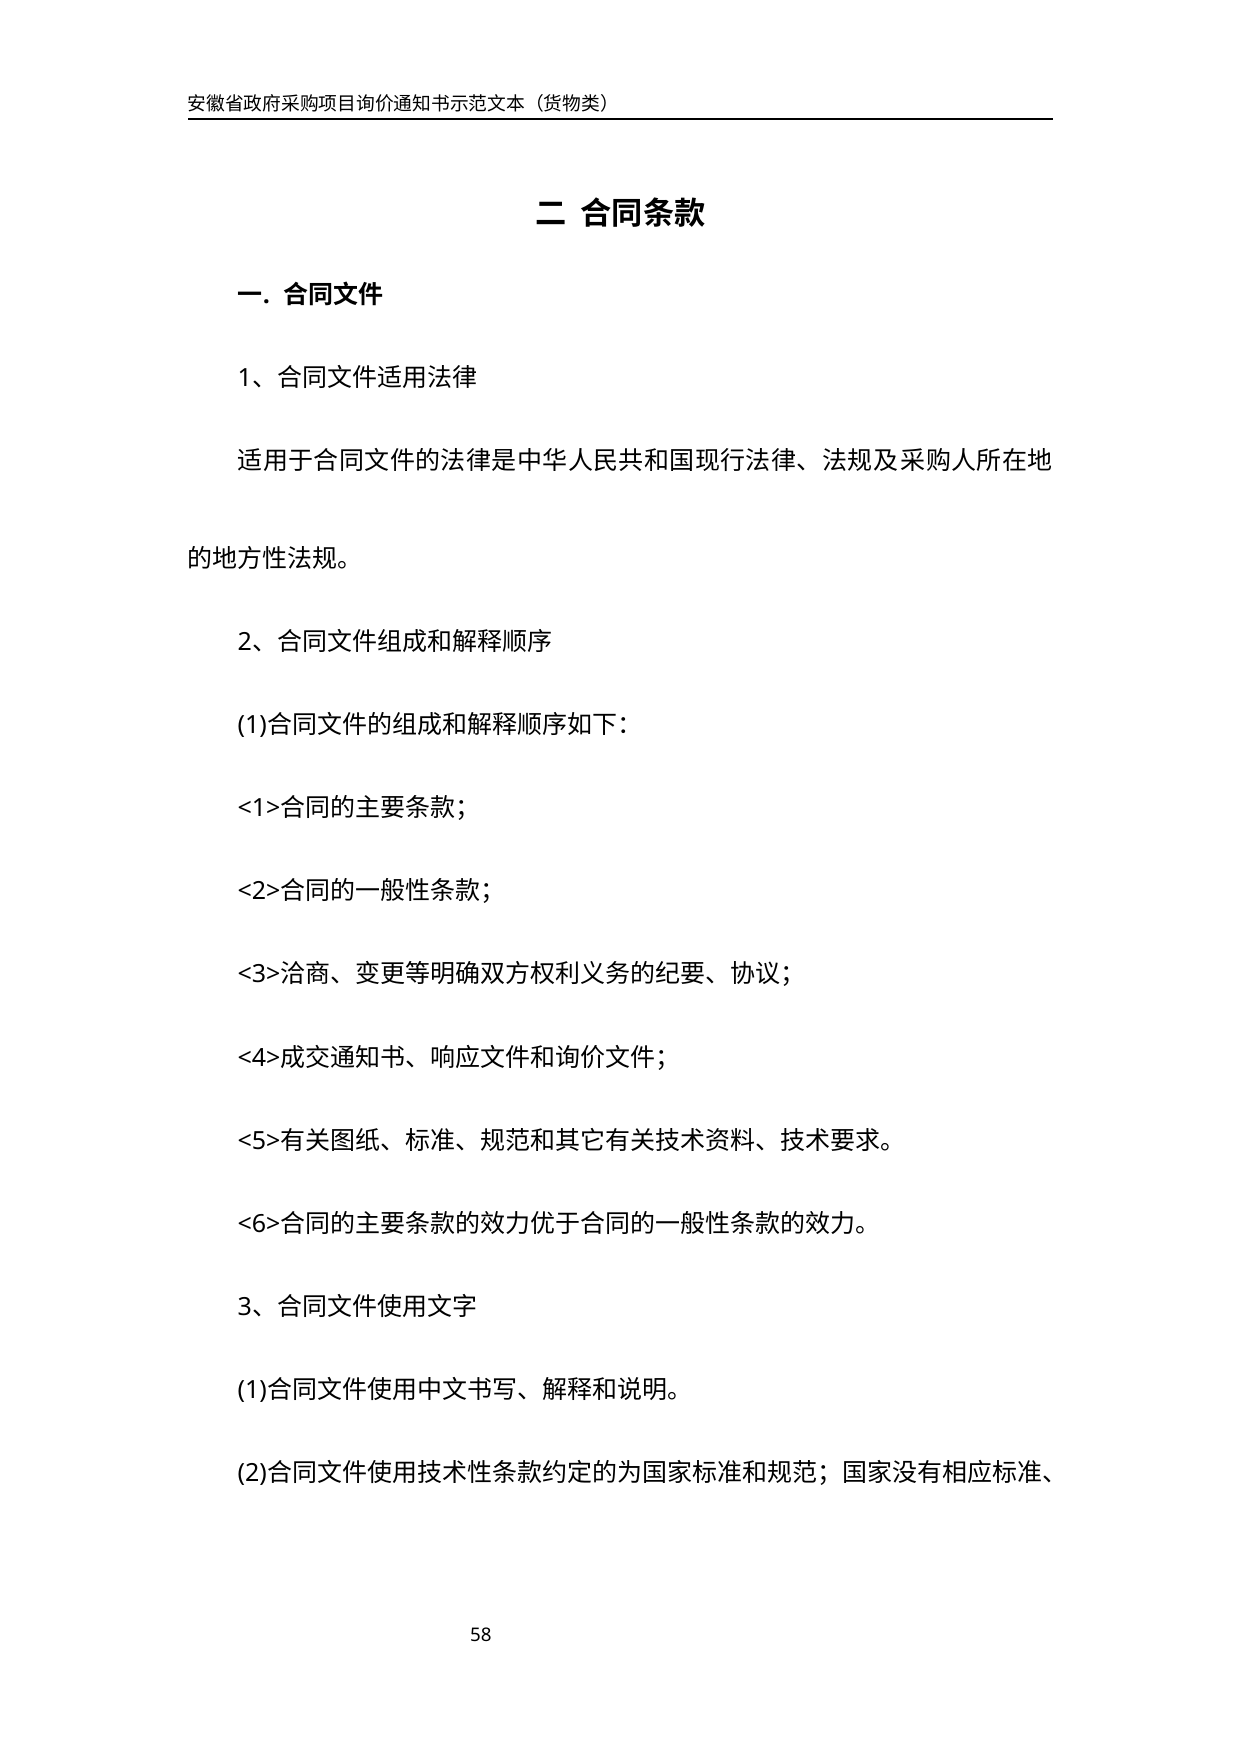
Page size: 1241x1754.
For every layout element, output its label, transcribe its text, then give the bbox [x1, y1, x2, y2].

text <5>有关图纸、标准、规范和其它有关技术资料、技术要求。 [187, 1106, 1053, 1171]
text <6>合同的主要条款的效力优于合同的一般性条款的效力。 [187, 1189, 1053, 1254]
text <3>洽商、变更等明确双方权利义务的纪要、协议； [187, 939, 1053, 1004]
text 1、合同文件适用法律 [187, 343, 1053, 408]
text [187, 1438, 1053, 1503]
text 2、合同文件组成和解释顺序 [187, 607, 1053, 672]
text <1>合同的主要条款； [187, 773, 1053, 838]
text <2>合同的一般性条款； [187, 856, 1053, 921]
text 二 合同条款 [187, 178, 1053, 243]
text (1)合同文件的组成和解释顺序如下： [187, 690, 1053, 755]
text 适用于合同文件的法律是中华人民共和国现行法律、法规及采购人所在地的地方性法规。 [187, 426, 1053, 589]
text (1)合同文件使用中文书写、解释和说明。 [187, 1355, 1053, 1420]
text 3、合同文件使用文字 [187, 1272, 1053, 1337]
text 一. 合同文件 [187, 260, 1053, 325]
text <4>成交通知书、响应文件和询价文件； [187, 1023, 1053, 1088]
